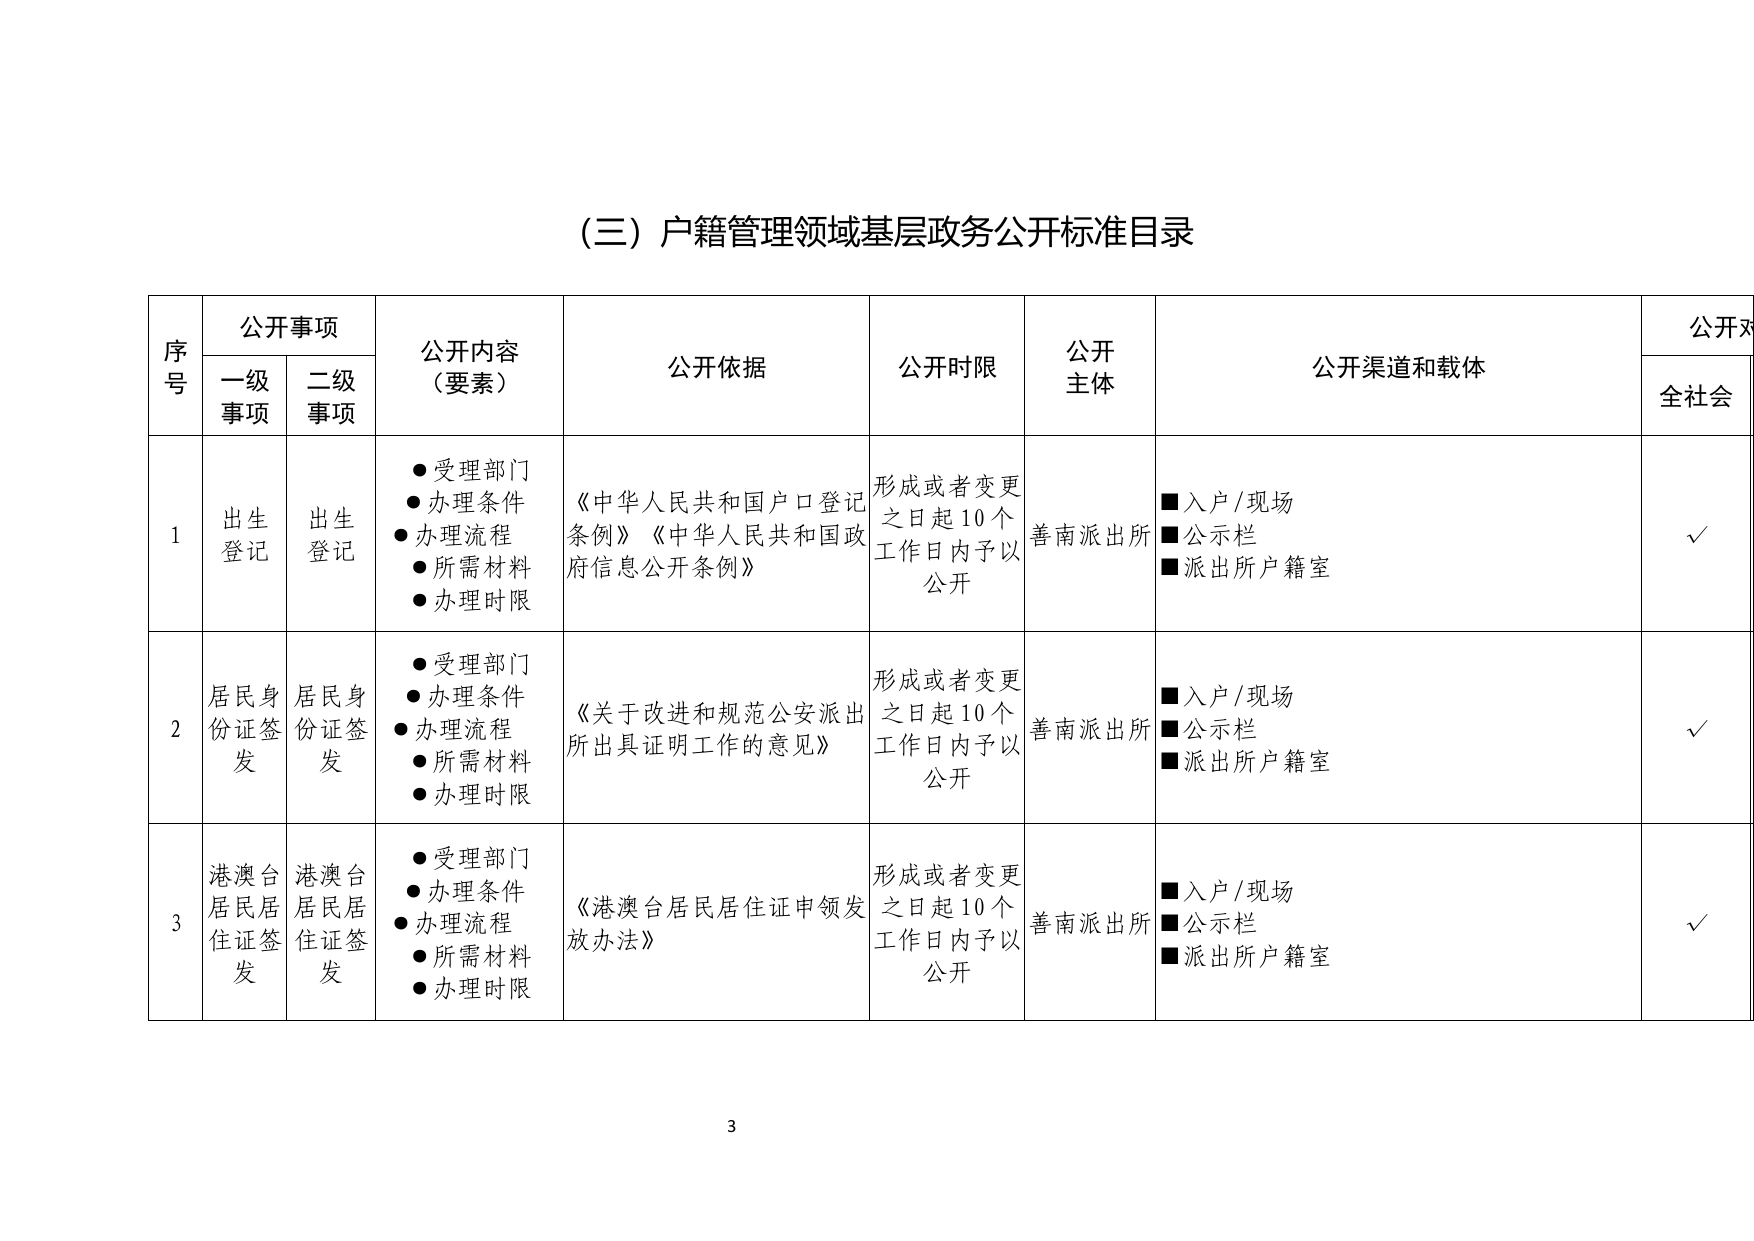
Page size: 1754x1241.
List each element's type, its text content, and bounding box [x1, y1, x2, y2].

table_cell 港澳台居民居住证签发 [287, 824, 375, 1020]
table_cell ●受理部门 ●办理条件 ●办理流程 ●所需材料 ●办理时限 [376, 436, 563, 631]
table_header 公开内容 （要素） [376, 296, 563, 435]
table_cell ■入户/现场 ■公示栏 ■派出所户籍室 [1156, 824, 1641, 1020]
table_cell √ [1642, 824, 1750, 1020]
table_cell 全社会 [1642, 356, 1750, 435]
table_cell 出生 登记 [203, 436, 286, 631]
table_cell 善南派出所 [1025, 436, 1155, 631]
table_cell 二级 事项 [287, 356, 375, 435]
table_cell 形成或者变更之日起10个工作日内予以公开 [870, 632, 1024, 823]
table_header 公开依据 [564, 296, 869, 435]
table_cell 港澳台居民居住证签发 [203, 824, 286, 1020]
table_cell 居民身份证签发 [287, 632, 375, 823]
table_cell 《中华人民共和国户口登记条例》《中华人民共和国政府信息公开条例》 [564, 436, 869, 631]
table_cell 善南派出所 [1025, 632, 1155, 823]
table_header 公开时限 [870, 296, 1024, 435]
table_cell 善南派出所 [1025, 824, 1155, 1020]
table_cell √ [1642, 632, 1750, 823]
table_cell ●受理部门 ●办理条件 ●办理流程 ●所需材料 ●办理时限 [376, 632, 563, 823]
table_header 公开事项 [203, 296, 375, 354]
table_cell 一级 事项 [203, 356, 286, 435]
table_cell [376, 824, 563, 1020]
table_cell 居民身份证签发 [203, 632, 286, 823]
table_header 公开渠道和载体 [1156, 296, 1641, 435]
table_cell 《关于改进和规范公安派出所出具证明工作的意见》 [564, 632, 869, 823]
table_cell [870, 824, 1024, 1020]
table_cell ■入户/现场 ■公示栏 ■派出所户籍室 [1156, 632, 1641, 823]
table_cell 《港澳台居民居住证申领发放办法》 [564, 824, 869, 1020]
table_header 公开 主体 [1025, 296, 1155, 435]
table_header 公开对象 [1642, 296, 1753, 354]
table_cell 2 [149, 632, 202, 823]
table_cell 3 [149, 824, 202, 1020]
table_header 序 号 [149, 296, 202, 435]
table_cell 1 [149, 436, 202, 631]
table_cell √ [1642, 436, 1750, 631]
text （三）户籍管理领域基层政务公开标准目录 [150, 198, 1604, 263]
table_cell 出生 登记 [287, 436, 375, 631]
table_cell 形成或者变更之日起10个工作日内予以公开 [870, 436, 1024, 631]
table_cell ■入户/现场 ■公示栏 ■派出所户籍室 [1156, 436, 1641, 631]
